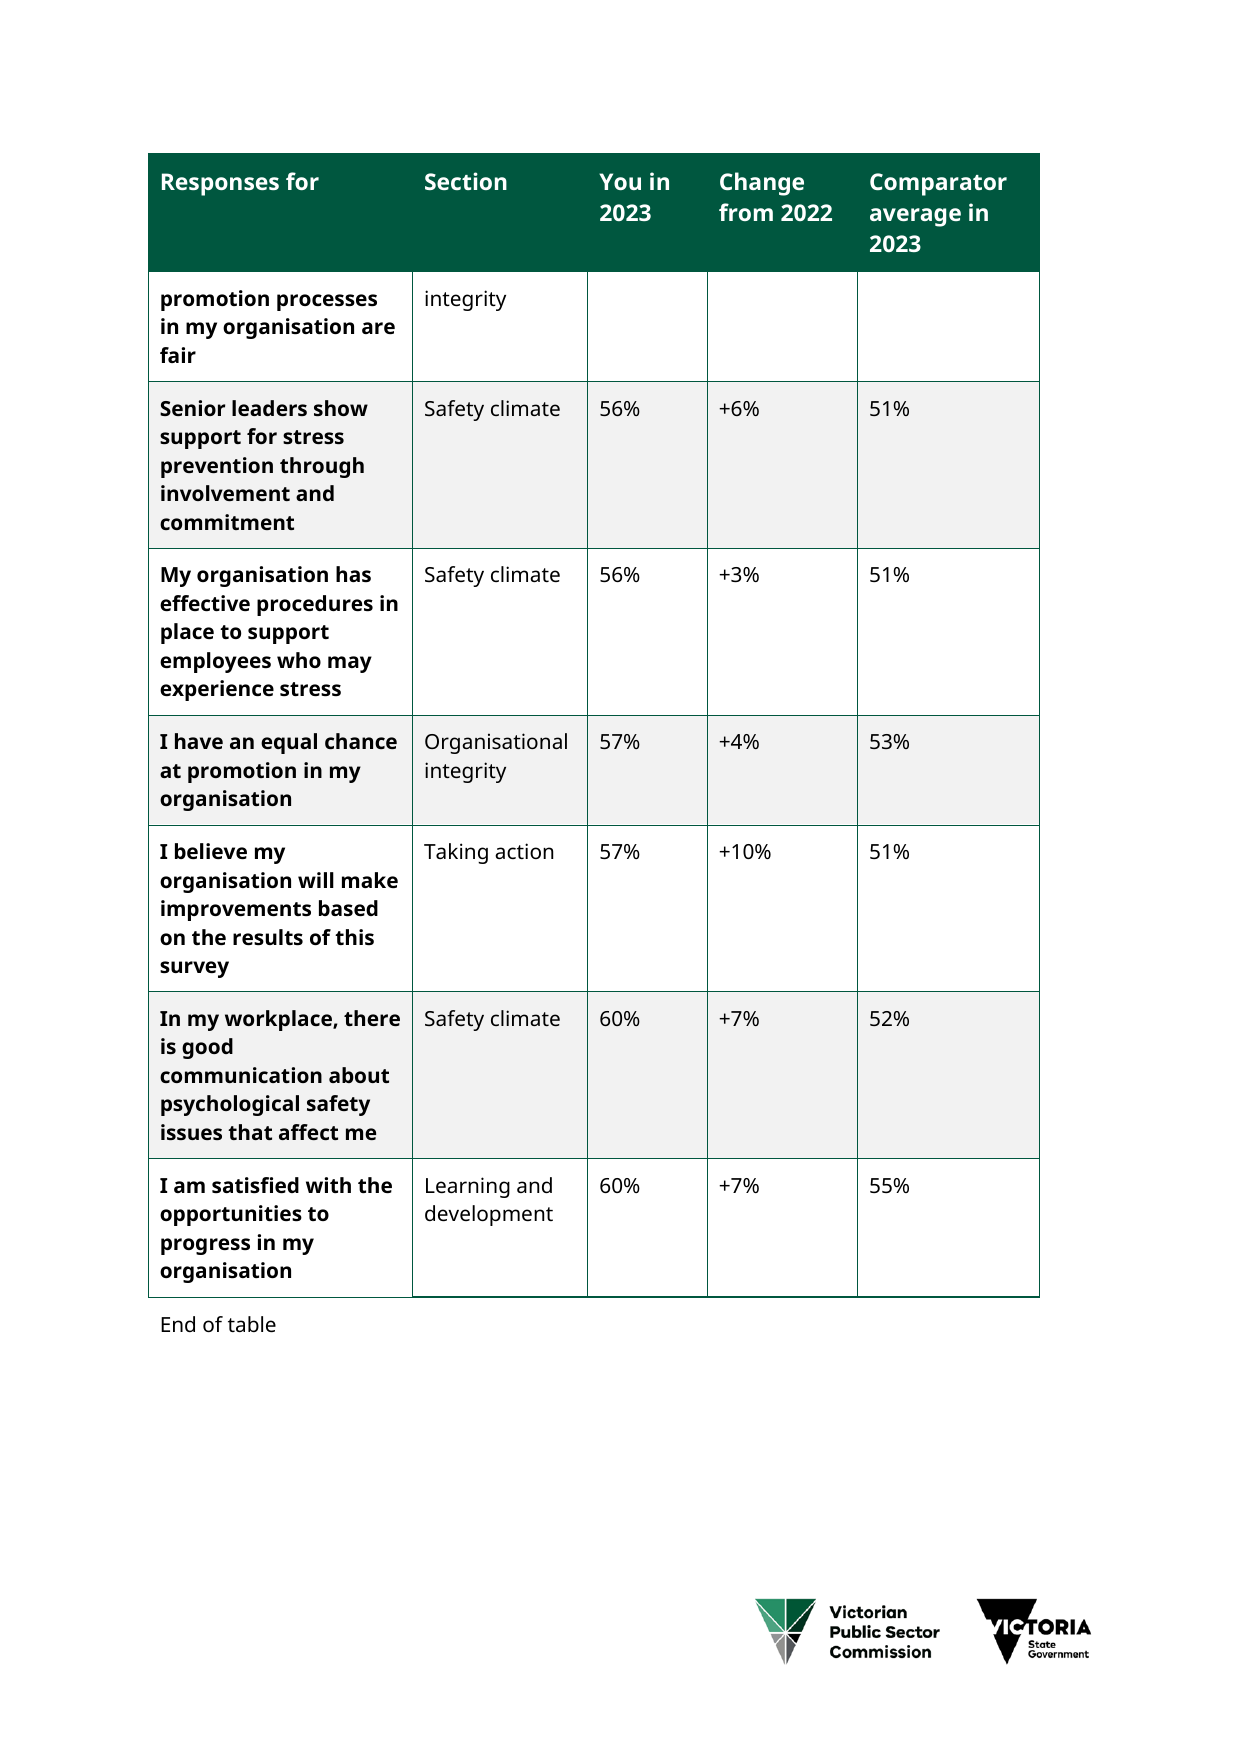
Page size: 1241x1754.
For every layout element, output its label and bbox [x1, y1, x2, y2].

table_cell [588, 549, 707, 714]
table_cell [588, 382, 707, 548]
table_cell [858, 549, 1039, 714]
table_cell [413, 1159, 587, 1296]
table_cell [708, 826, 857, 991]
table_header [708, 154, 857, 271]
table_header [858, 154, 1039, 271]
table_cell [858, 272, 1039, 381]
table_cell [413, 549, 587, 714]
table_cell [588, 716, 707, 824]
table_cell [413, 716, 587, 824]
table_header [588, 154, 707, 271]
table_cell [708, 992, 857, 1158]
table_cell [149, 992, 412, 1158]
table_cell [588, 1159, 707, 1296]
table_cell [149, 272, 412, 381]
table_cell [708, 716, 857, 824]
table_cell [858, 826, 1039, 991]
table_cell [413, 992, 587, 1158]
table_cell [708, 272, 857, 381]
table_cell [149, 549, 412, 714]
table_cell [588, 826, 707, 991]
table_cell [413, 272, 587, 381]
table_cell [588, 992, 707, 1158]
picture [754, 1598, 1093, 1666]
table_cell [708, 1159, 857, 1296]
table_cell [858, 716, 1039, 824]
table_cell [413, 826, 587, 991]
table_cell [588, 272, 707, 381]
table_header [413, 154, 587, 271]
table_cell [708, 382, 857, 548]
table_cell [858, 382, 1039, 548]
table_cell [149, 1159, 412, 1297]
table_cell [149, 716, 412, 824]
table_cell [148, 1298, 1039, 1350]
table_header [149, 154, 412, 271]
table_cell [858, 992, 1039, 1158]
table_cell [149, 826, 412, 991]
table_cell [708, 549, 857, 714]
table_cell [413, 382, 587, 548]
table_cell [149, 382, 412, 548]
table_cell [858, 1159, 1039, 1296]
